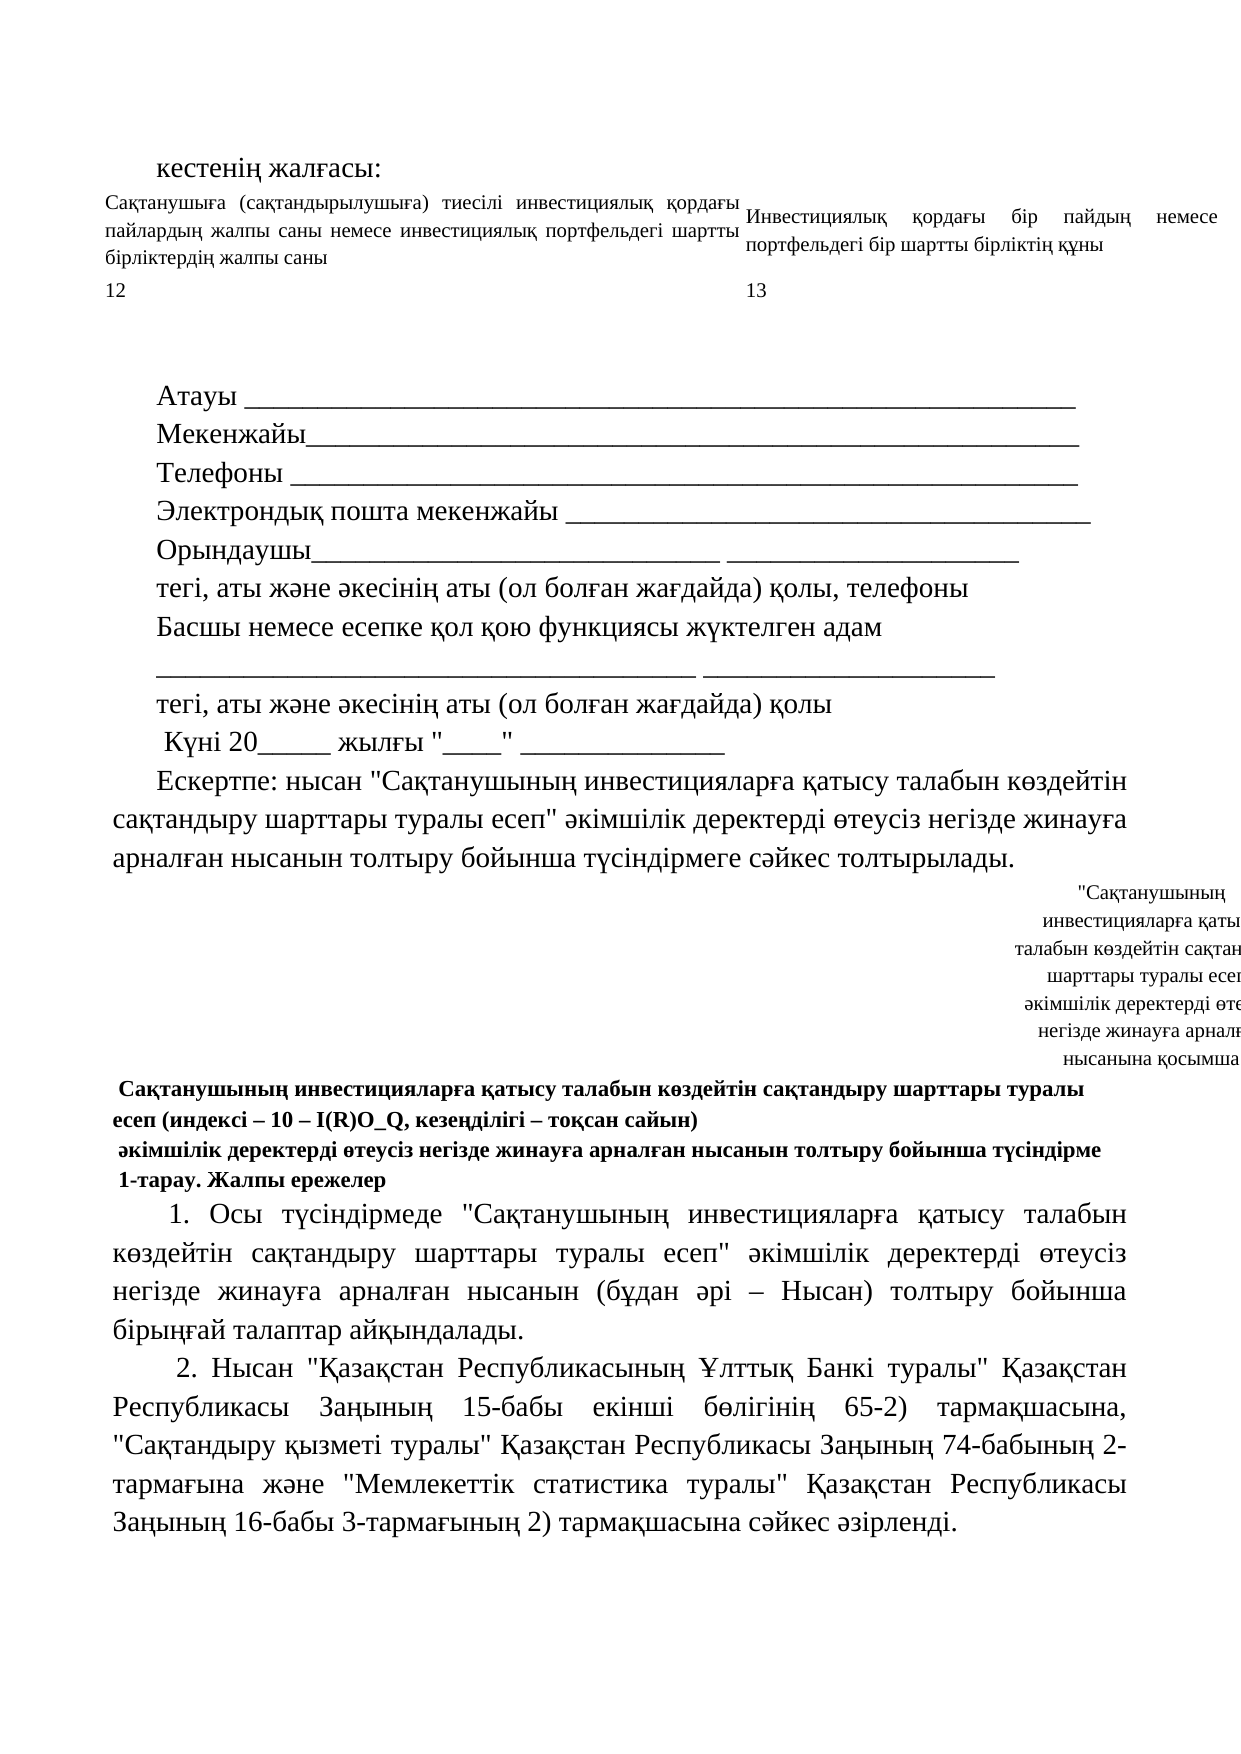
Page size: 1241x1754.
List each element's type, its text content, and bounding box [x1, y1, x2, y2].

text әкімшілік деректерді өтеусіз негізде жинауға арналған нысанын толтыру бойынша түсіндірме [112, 1136, 1128, 1162]
text 1. Осы түсіндірмеде "Сақтанушының инвестицияларға қатысу талабын көздейтін сақтандыру шарттары туралы есеп" әкімшілік деректерді өтеусіз негізде жинауға арналған нысанын (бұдан әрі – Нысан) толтыру бойынша бірыңғай талаптар айқындалады. [112, 1196, 1128, 1345]
text Сақтанушының инвестицияларға қатысу талабын көздейтін сақтандыру шарттары туралы есеп (индексі – 10 – I(R)O_Q, кезеңділігі – тоқсан сайын) [112, 1075, 1128, 1132]
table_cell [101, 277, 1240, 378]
text Күні 20_____ жылғы "____" ______________ [112, 724, 1128, 758]
text тегі, аты және әкесінің аты (ол болған жағдайда) қолы, телефоны [112, 570, 1128, 604]
text Басшы немесе есепке қол қою функциясы жүктелген адам [112, 609, 1128, 642]
text Телефоны ______________________________________________________ [112, 455, 1128, 488]
text Орындаушы____________________________ ____________________ [112, 532, 1128, 565]
text Атауы _________________________________________________________ [112, 378, 1128, 411]
text кестенің жалғасы: [112, 150, 1128, 183]
text Мекенжайы_____________________________________________________ [112, 416, 1128, 450]
text _____________________________________ ____________________ [112, 647, 1128, 681]
text 2. Нысан "Қазақстан Республикасының Ұлттық Банкі туралы" Қазақстан Республикасы Заңының 15-бабы екінші бөлігінің 65-2) тармақшасына, "Сақтандыру қызметі туралы" Қазақстан Республикасы Заңының 74-бабының 2-тармағына және "Мемлекеттік статистика туралы" Қазақстан Республикасы Заңының 16-бабы 3-тармағының 2) тармақшасына сәйкес әзірленді. [112, 1350, 1128, 1538]
text 1-тарау. Жалпы ережелер [112, 1166, 1128, 1192]
text тегі, аты және әкесінің аты (ол болған жағдайда) қолы [112, 686, 1128, 719]
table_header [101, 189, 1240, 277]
text Ескертпе: нысан "Сақтанушының инвестицияларға қатысу талабын көздейтін сақтандыру шарттары туралы есеп" әкімшілік деректерді өтеусіз негізде жинауға арналған нысанын толтыру бойынша түсіндірмеге сәйкес толтырылады. [112, 763, 1128, 874]
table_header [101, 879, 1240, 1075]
text Электрондық пошта мекенжайы ____________________________________ [112, 493, 1128, 527]
